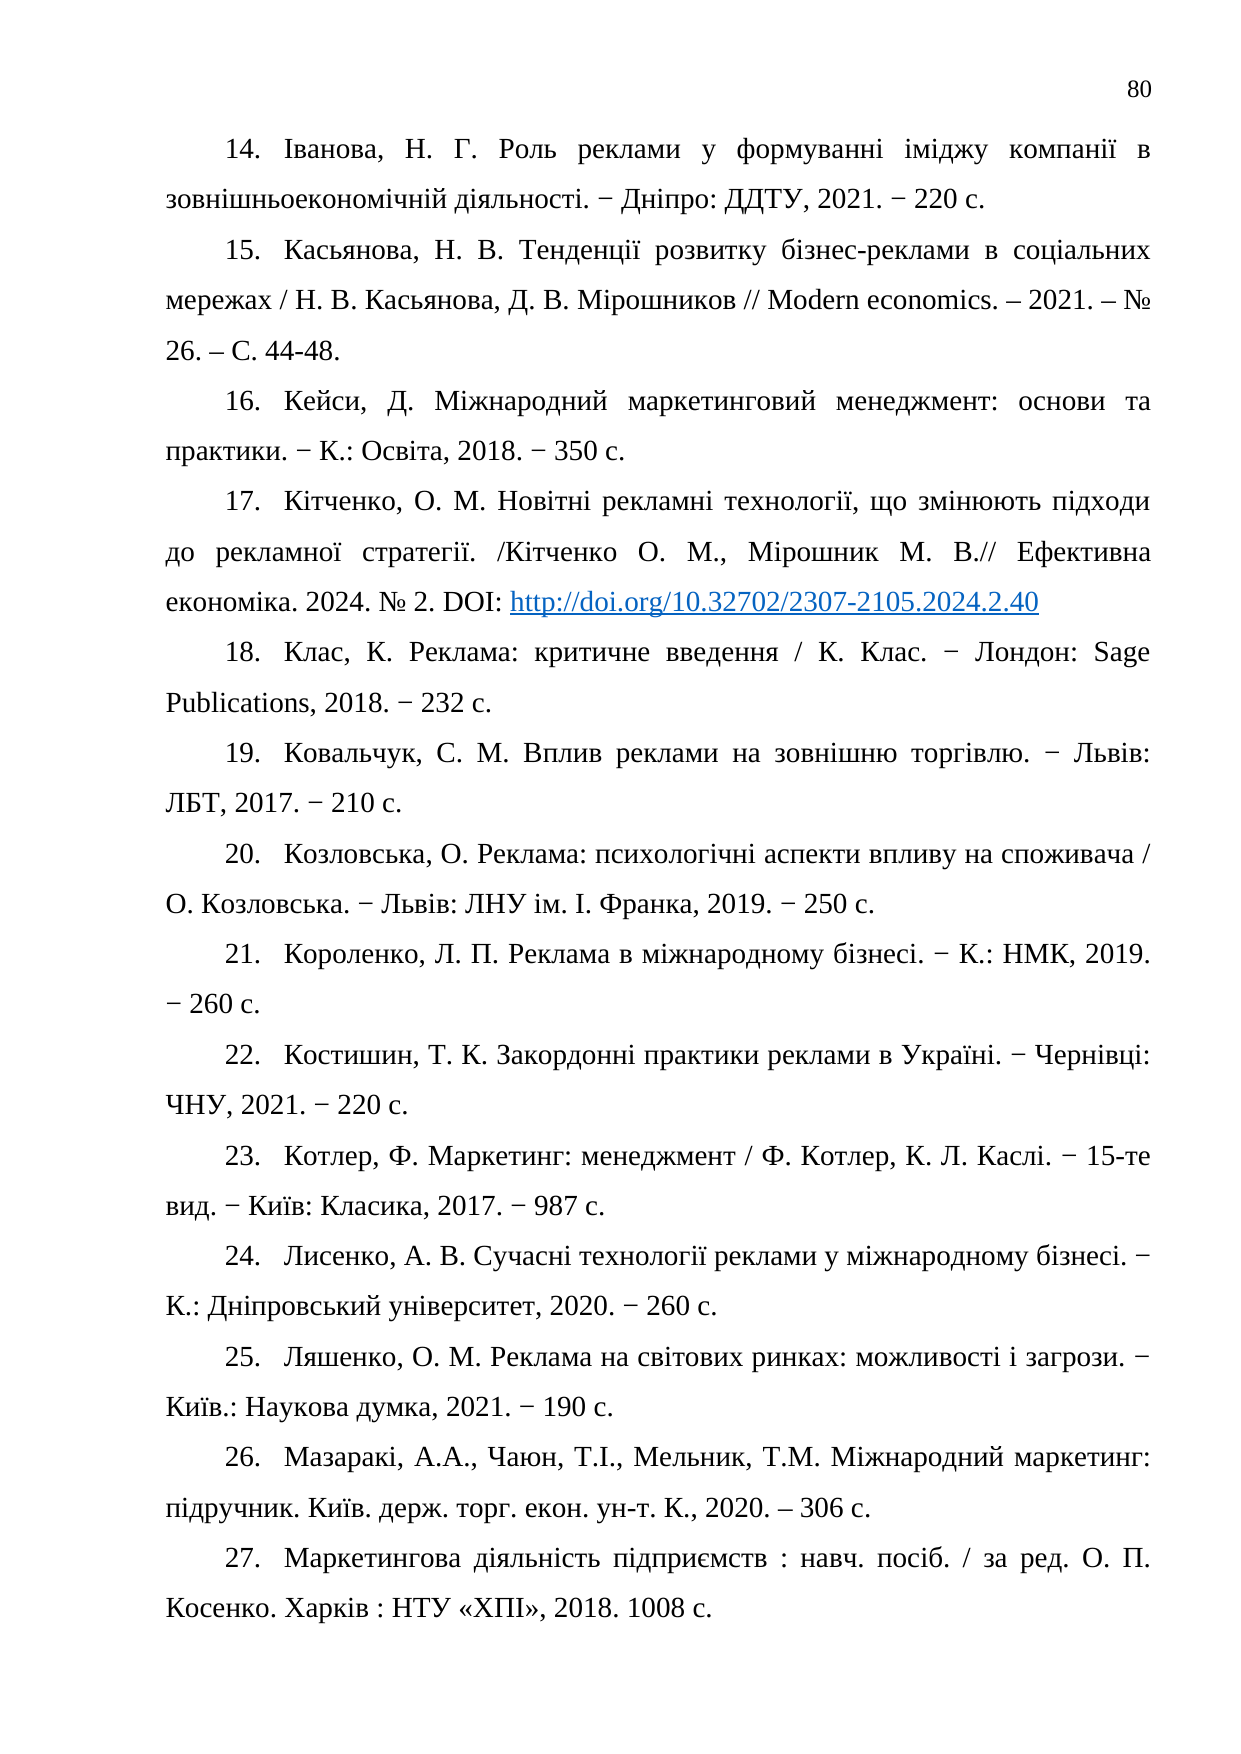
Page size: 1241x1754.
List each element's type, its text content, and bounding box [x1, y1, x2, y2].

list Мазаракі, А.А., Чаюн, Т.І., Мельник, Т.М. Міжнародний маркетинг: підручник. Київ. держ. торг. екон. ун-т. К., 2020. – 306 с. [165, 1439, 1152, 1523]
list Клас, К. Реклама: критичне введення / К. Клас. − Лондон: Sage Publications, 2018. − 232 с. [165, 634, 1152, 718]
list Костишин, Т. К. Закордонні практики реклами в Україні. − Чернівці: ЧНУ, 2021. − 220 с. [165, 1037, 1152, 1121]
list Кейси, Д. Міжнародний маркетинговий менеджмент: основи та практики. − К.: Освіта, 2018. − 350 с. [165, 383, 1152, 467]
list Кітченко, О. М. Новітні рекламні технології, що змінюють підходи до рекламної стратегії. /Кітченко О. М., Мірошник М. В.// Ефективна економіка. 2024. № 2. DOI: http://doi.org/10.32702/2307-2105.2024.2.40 [165, 483, 1152, 618]
list Котлер, Ф. Маркетинг: менеджмент / Ф. Котлер, К. Л. Каслі. − 15-те вид. − Київ: Класика, 2017. − 987 с. [165, 1138, 1152, 1221]
list Маркетингова діяльність підприємств : навч. посіб. / за ред. О. П. Косенко. Харків : НТУ «ХПІ», 2018. 1008 с. [165, 1540, 1152, 1624]
list Короленко, Л. П. Реклама в міжнародному бізнесі. − К.: НМК, 2019. − 260 с. [165, 936, 1152, 1020]
list Ковальчук, С. М. Вплив реклами на зовнішню торгівлю. − Львів: ЛБТ, 2017. − 210 с. [165, 735, 1152, 819]
list Касьянова, Н. В. Тенденції розвитку бізнес-реклами в соціальних мережах / Н. В. Касьянова, Д. В. Мірошников // Modern economics. – 2021. – № 26. – С. 44-48. [165, 232, 1152, 366]
list Ляшенко, О. М. Реклама на світових ринках: можливості і загрози. − Київ.: Наукова думка, 2021. − 190 с. [165, 1339, 1152, 1423]
list Лисенко, А. В. Сучасні технології реклами у міжнародному бізнесі. − К.: Дніпровський університет, 2020. − 260 с. [165, 1238, 1152, 1322]
list Іванова, Н. Г. Роль реклами у формуванні іміджу компанії в зовнішньоекономічній діяльності. − Дніпро: ДДТУ, 2021. − 220 с. [165, 131, 1152, 215]
list Козловська, О. Реклама: психологічні аспекти впливу на споживача / О. Козловська. − Львів: ЛНУ ім. І. Франка, 2019. − 250 с. [165, 836, 1152, 919]
